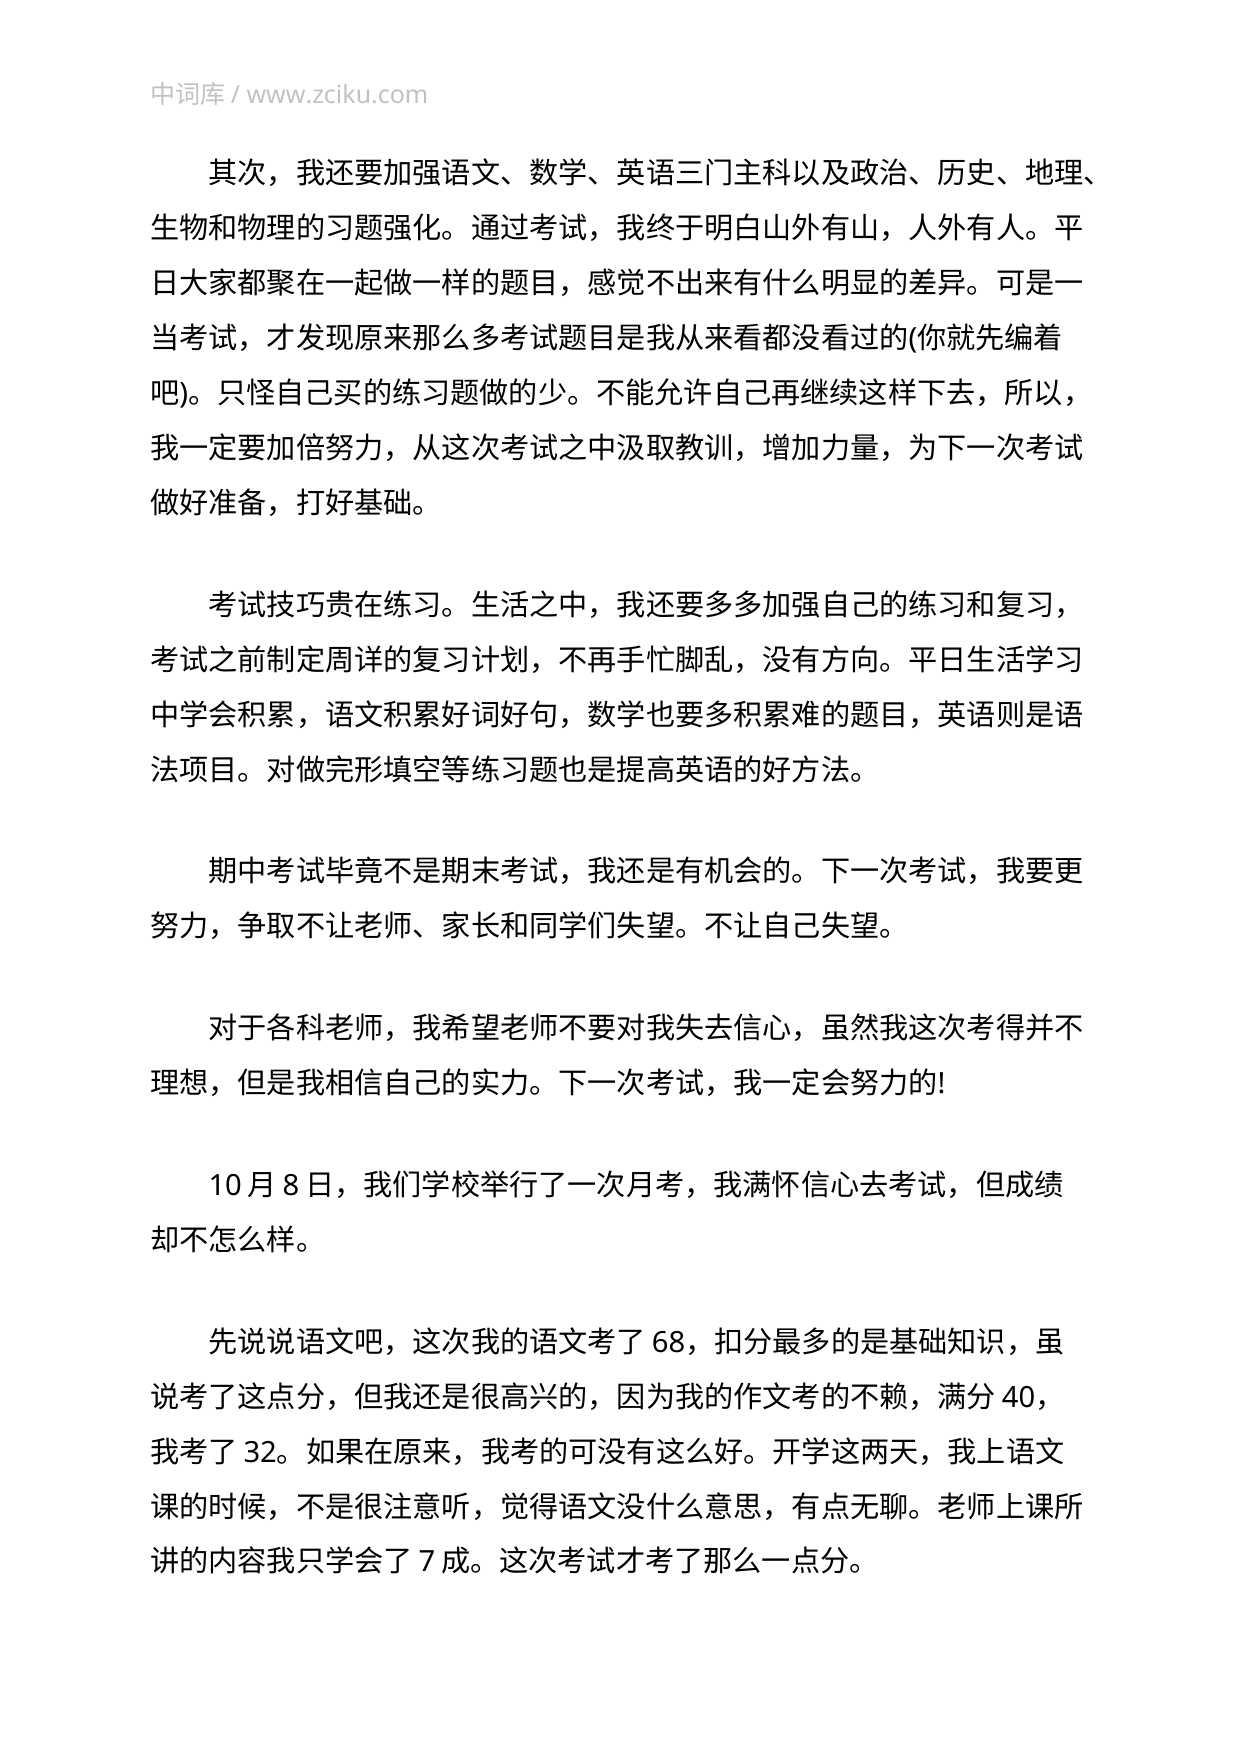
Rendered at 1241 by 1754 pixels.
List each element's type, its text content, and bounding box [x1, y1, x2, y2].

text 期中考试毕竟不是期末考试，我还是有机会的。下一次考试，我要更努力，争取不让老师、家长和同学们失望。不让自己失望。 [150, 848, 1090, 945]
text 10月8日，我们学校举行了一次月考，我满怀信心去考试，但成绩却不怎么样。 [150, 1161, 1090, 1259]
text 对于各科老师，我希望老师不要对我失去信心，虽然我这次考得并不理想，但是我相信自己的实力。下一次考试，我一定会努力的! [150, 1004, 1090, 1102]
text 先说说语文吧，这次我的语文考了68，扣分最多的是基础知识，虽说考了这点分，但我还是很高兴的，因为我的作文考的不赖，满分40，我考了32。如果在原来，我考的可没有这么好。开学这两天，我上语文课的时候，不是很注意听，觉得语文没什么意思，有点无聊。老师上课所讲的内容我只学会了7成。这次考试才考了那么一点分。 [150, 1318, 1090, 1580]
text 其次，我还要加强语文、数学、英语三门主科以及政治、历史、地理、生物和物理的习题强化。通过考试，我终于明白山外有山，人外有人。平日大家都聚在一起做一样的题目，感觉不出来有什么明显的差异。可是一当考试，才发现原来那么多考试题目是我从来看都没看过的(你就先编着吧)。只怪自己买的练习题做的少。不能允许自己再继续这样下去，所以，我一定要加倍努力，从这次考试之中汲取教训，增加力量，为下一次考试做好准备，打好基础。 [150, 150, 1090, 522]
text 考试技巧贵在练习。生活之中，我还要多多加强自己的练习和复习，考试之前制定周详的复习计划，不再手忙脚乱，没有方向。平日生活学习中学会积累，语文积累好词好句，数学也要多积累难的题目，英语则是语法项目。对做完形填空等练习题也是提高英语的好方法。 [150, 581, 1090, 788]
